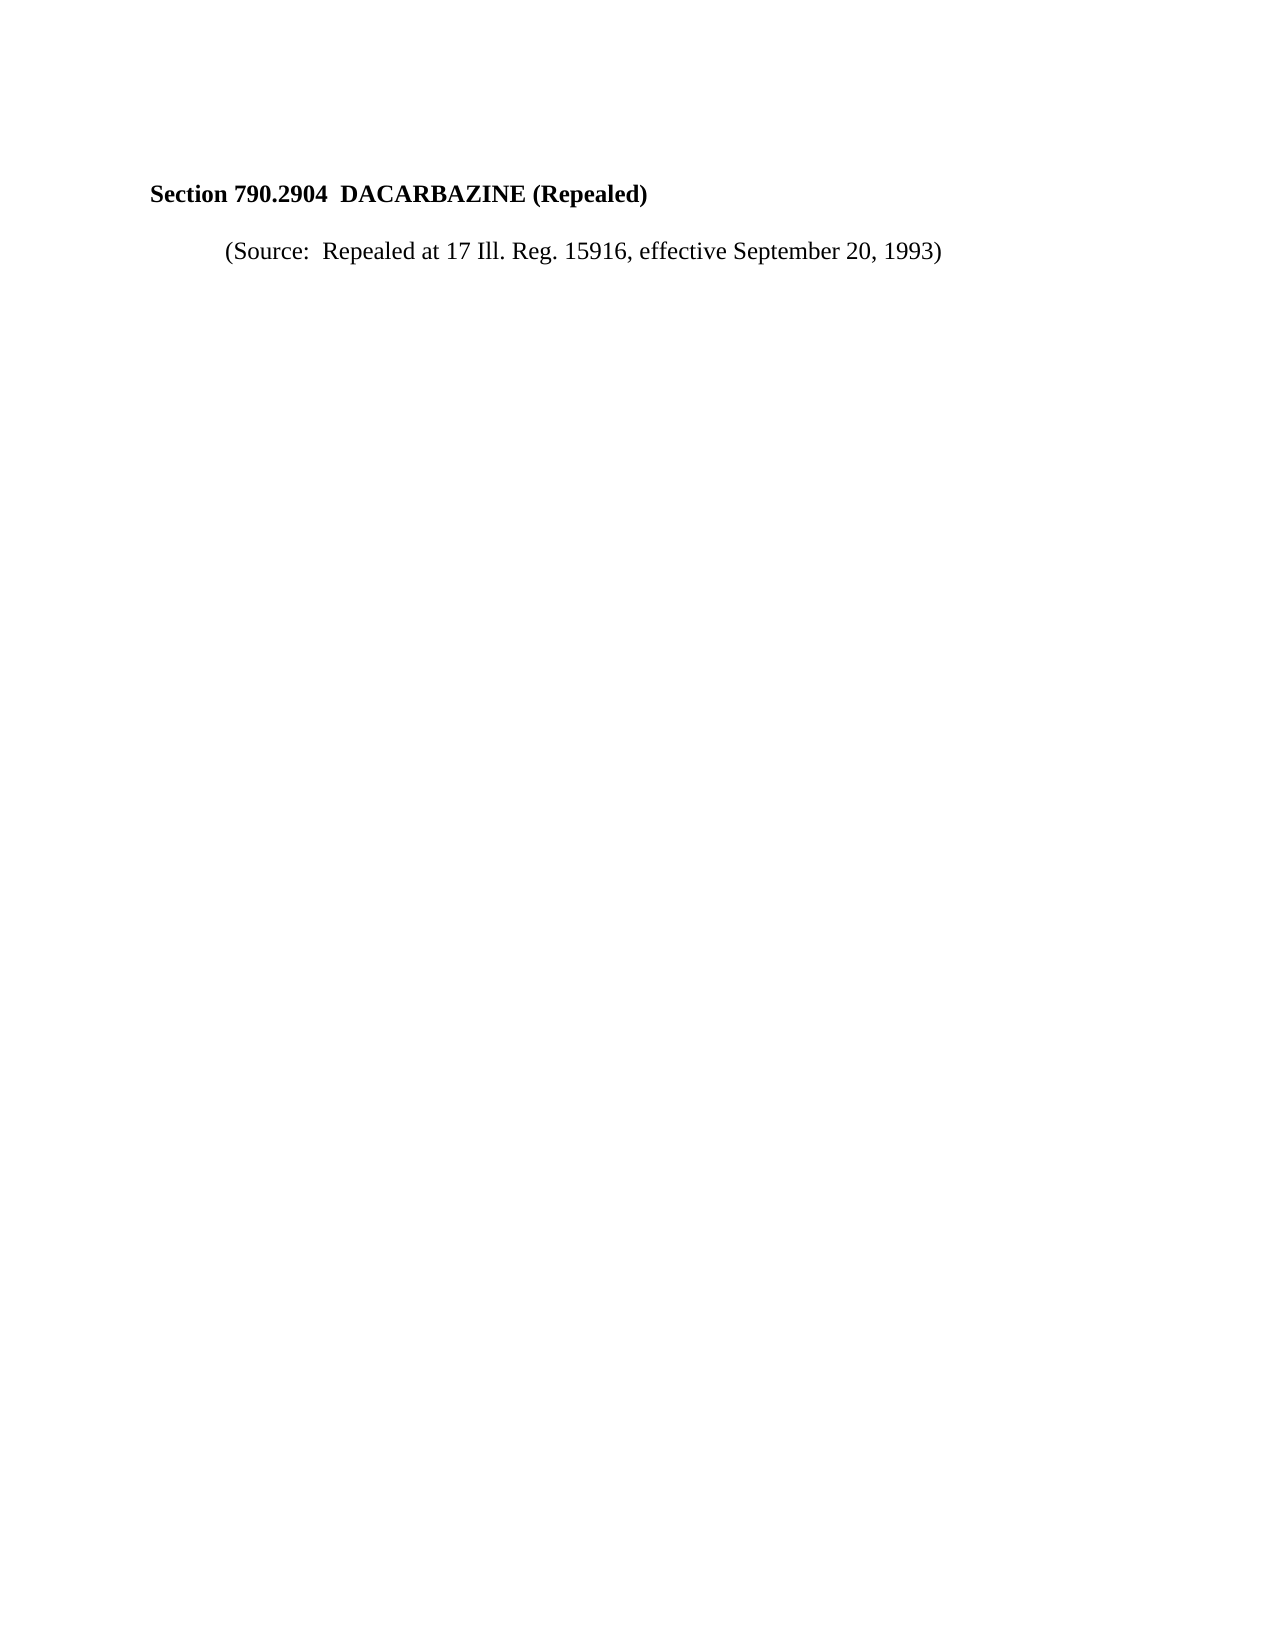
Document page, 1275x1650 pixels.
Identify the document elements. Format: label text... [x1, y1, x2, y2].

text (Source: Repealed at 17 Ill. Reg. 15916, effective September 20, 1993) [225, 236, 1125, 265]
text Section 790.2904 DACARBAZINE (Repealed) [150, 179, 1125, 207]
